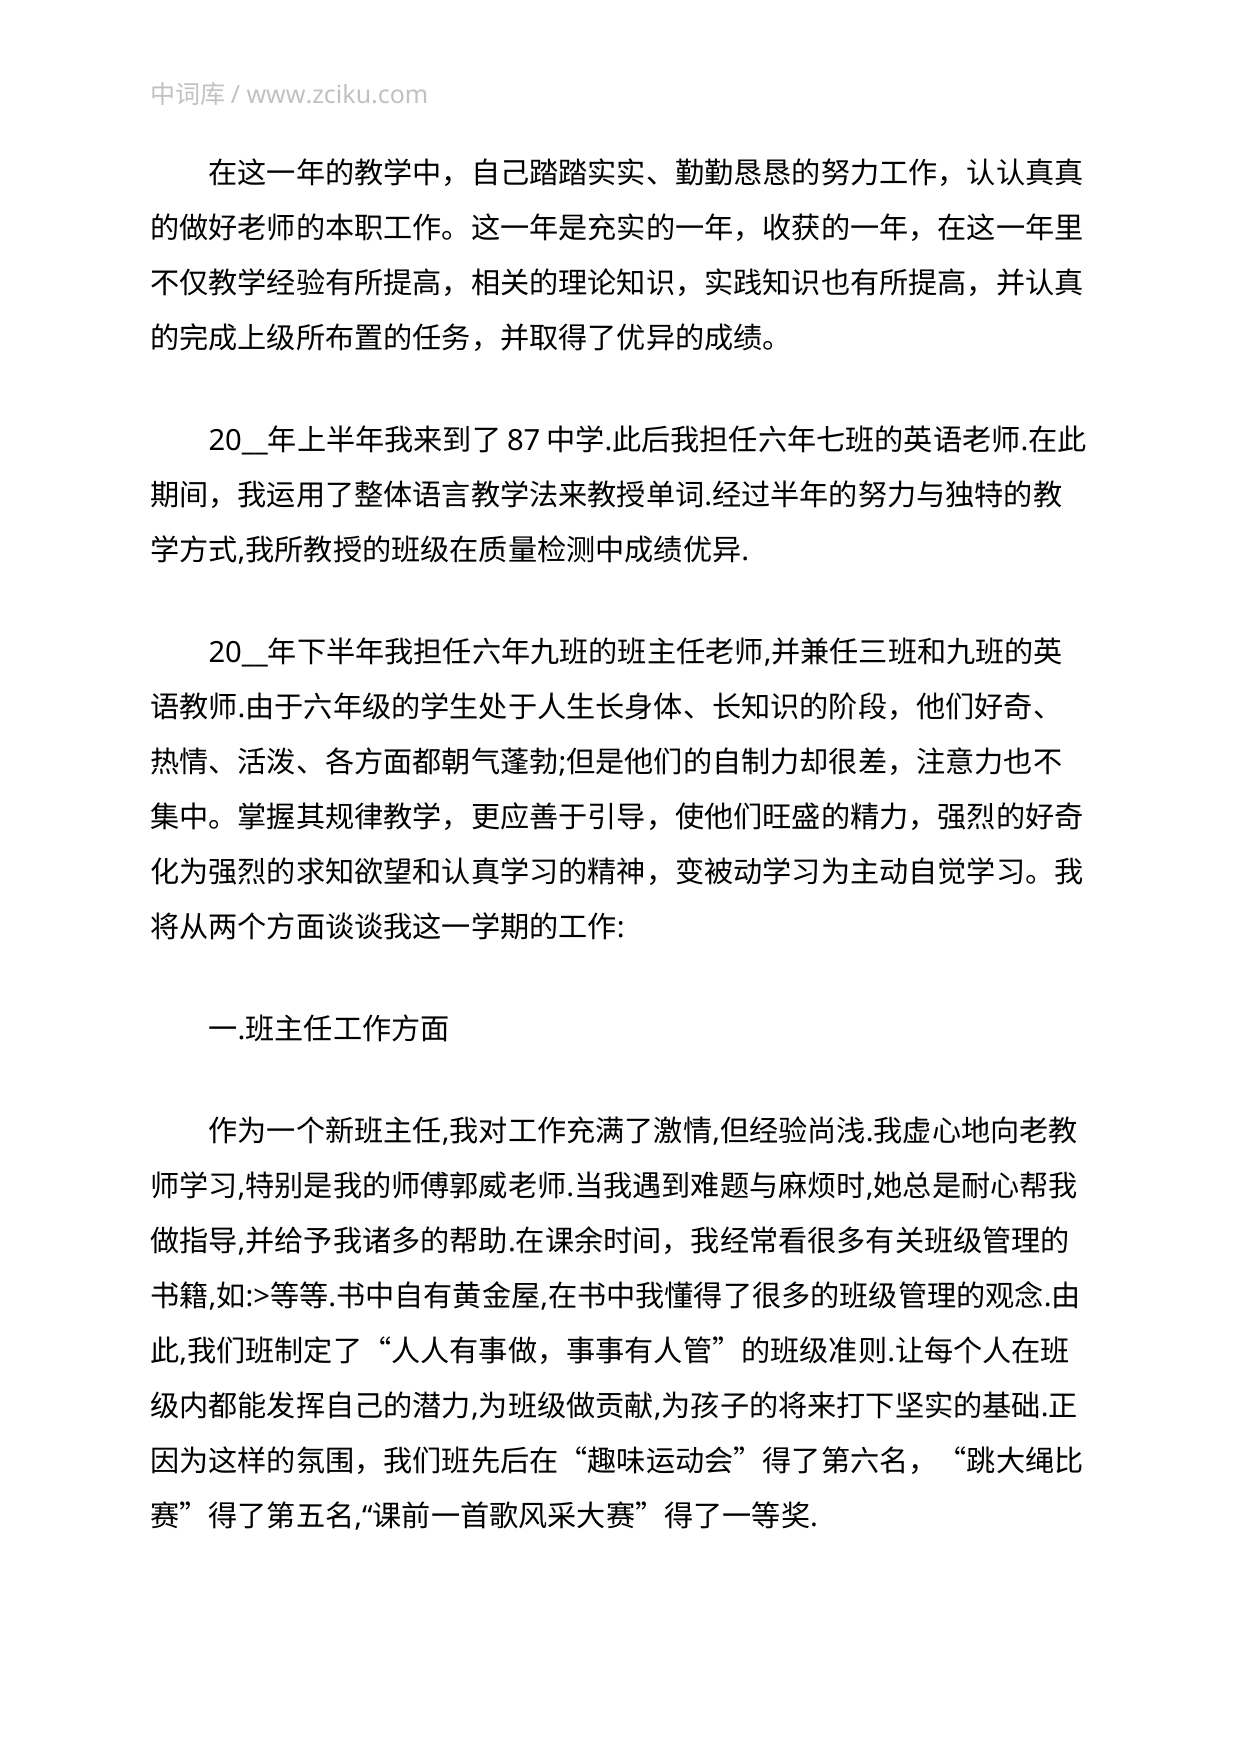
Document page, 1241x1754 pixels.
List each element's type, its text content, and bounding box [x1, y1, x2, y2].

text 20__年下半年我担任六年九班的班主任老师,并兼任三班和九班的英语教师.由于六年级的学生处于人生长身体、长知识的阶段，他们好奇、热情、活泼、各方面都朝气蓬勃;但是他们的自制力却很差，注意力也不集中。掌握其规律教学，更应善于引导，使他们旺盛的精力，强烈的好奇化为强烈的求知欲望和认真学习的精神，变被动学习为主动自觉学习。我将从两个方面谈谈我这一学期的工作: [150, 628, 1090, 946]
text 一.班主任工作方面 [150, 1005, 1090, 1048]
text 作为一个新班主任,我对工作充满了激情,但经验尚浅.我虚心地向老教师学习,特别是我的师傅郭威老师.当我遇到难题与麻烦时,她总是耐心帮我做指导,并给予我诸多的帮助.在课余时间，我经常看很多有关班级管理的书籍,如:>等等.书中自有黄金屋,在书中我懂得了很多的班级管理的观念.由此,我们班制定了“人人有事做，事事有人管”的班级准则.让每个人在班级内都能发挥自己的潜力,为班级做贡献,为孩子的将来打下坚实的基础.正因为这样的氛围，我们班先后在“趣味运动会”得了第六名，“跳大绳比赛”得了第五名,“课前一首歌风采大赛”得了一等奖. [150, 1107, 1090, 1534]
text 在这一年的教学中，自己踏踏实实、勤勤恳恳的努力工作，认认真真的做好老师的本职工作。这一年是充实的一年，收获的一年，在这一年里不仅教学经验有所提高，相关的理论知识，实践知识也有所提高，并认真的完成上级所布置的任务，并取得了优异的成绩。 [150, 150, 1090, 357]
text 20__年上半年我来到了87中学.此后我担任六年七班的英语老师.在此期间，我运用了整体语言教学法来教授单词.经过半年的努力与独特的教学方式,我所教授的班级在质量检测中成绩优异. [150, 416, 1090, 569]
